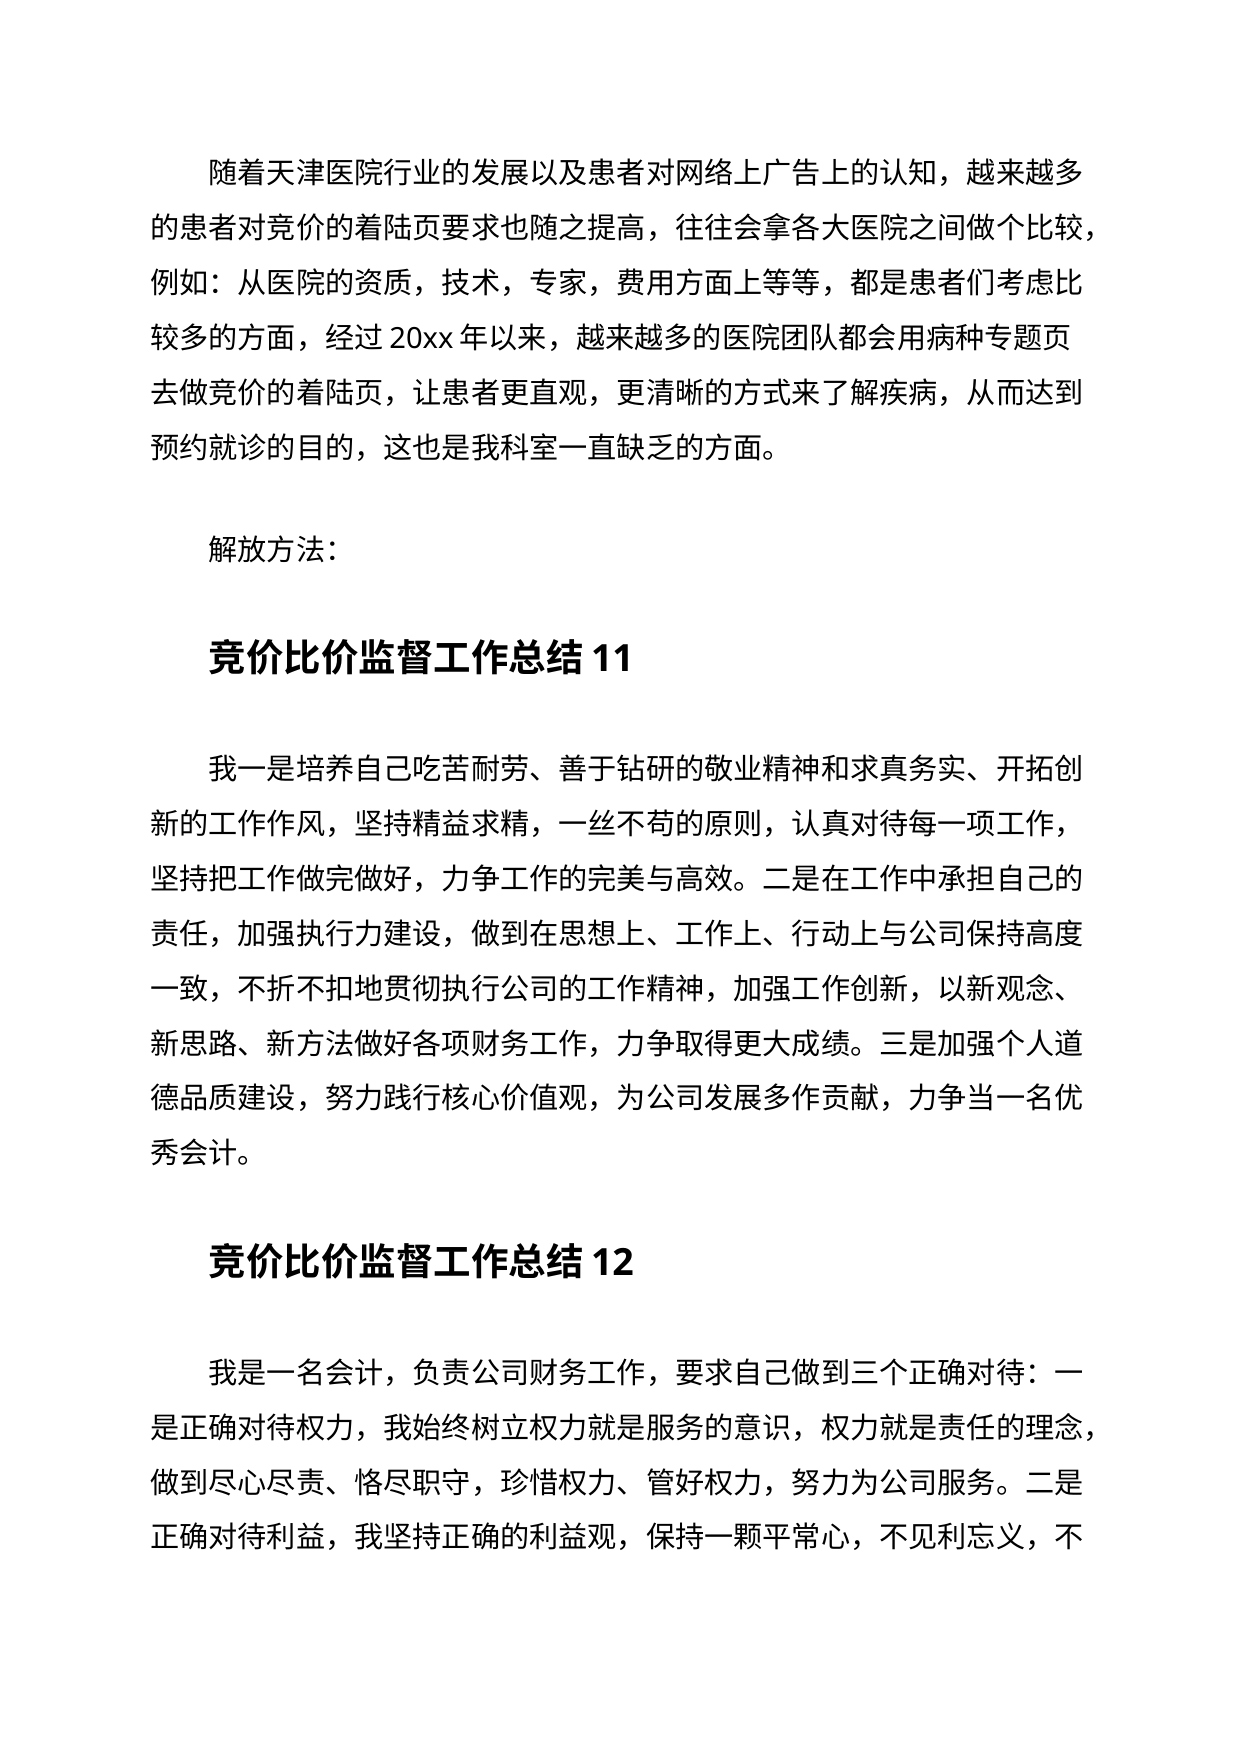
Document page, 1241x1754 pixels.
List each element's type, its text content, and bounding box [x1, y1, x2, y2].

text 竞价比价监督工作总结12 [150, 1232, 1090, 1286]
text 我一是培养自己吃苦耐劳、善于钻研的敬业精神和求真务实、开拓创新的工作作风，坚持精益求精，一丝不苟的原则，认真对待每一项工作，坚持把工作做完做好，力争工作的完美与高效。二是在工作中承担自己的责任，加强执行力建设，做到在思想上、工作上、行动上与公司保持高度一致，不折不扣地贯彻执行公司的工作精神，加强工作创新，以新观念、新思路、新方法做好各项财务工作，力争取得更大成绩。三是加强个人道德品质建设，努力践行核心价值观，为公司发展多作贡献，力争当一名优秀会计。 [150, 746, 1090, 1172]
text 解放方法： [150, 526, 1090, 569]
text 随着天津医院行业的发展以及患者对网络上广告上的认知，越来越多的患者对竞价的着陆页要求也随之提高，往往会拿各大医院之间做个比较，例如：从医院的资质，技术，专家，费用方面上等等，都是患者们考虑比较多的方面，经过20xx年以来，越来越多的医院团队都会用病种专题页去做竞价的着陆页，让患者更直观，更清晰的方式来了解疾病，从而达到预约就诊的目的，这也是我科室一直缺乏的方面。 [150, 150, 1090, 467]
text 竞价比价监督工作总结11 [150, 628, 1090, 683]
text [150, 1349, 1090, 1556]
